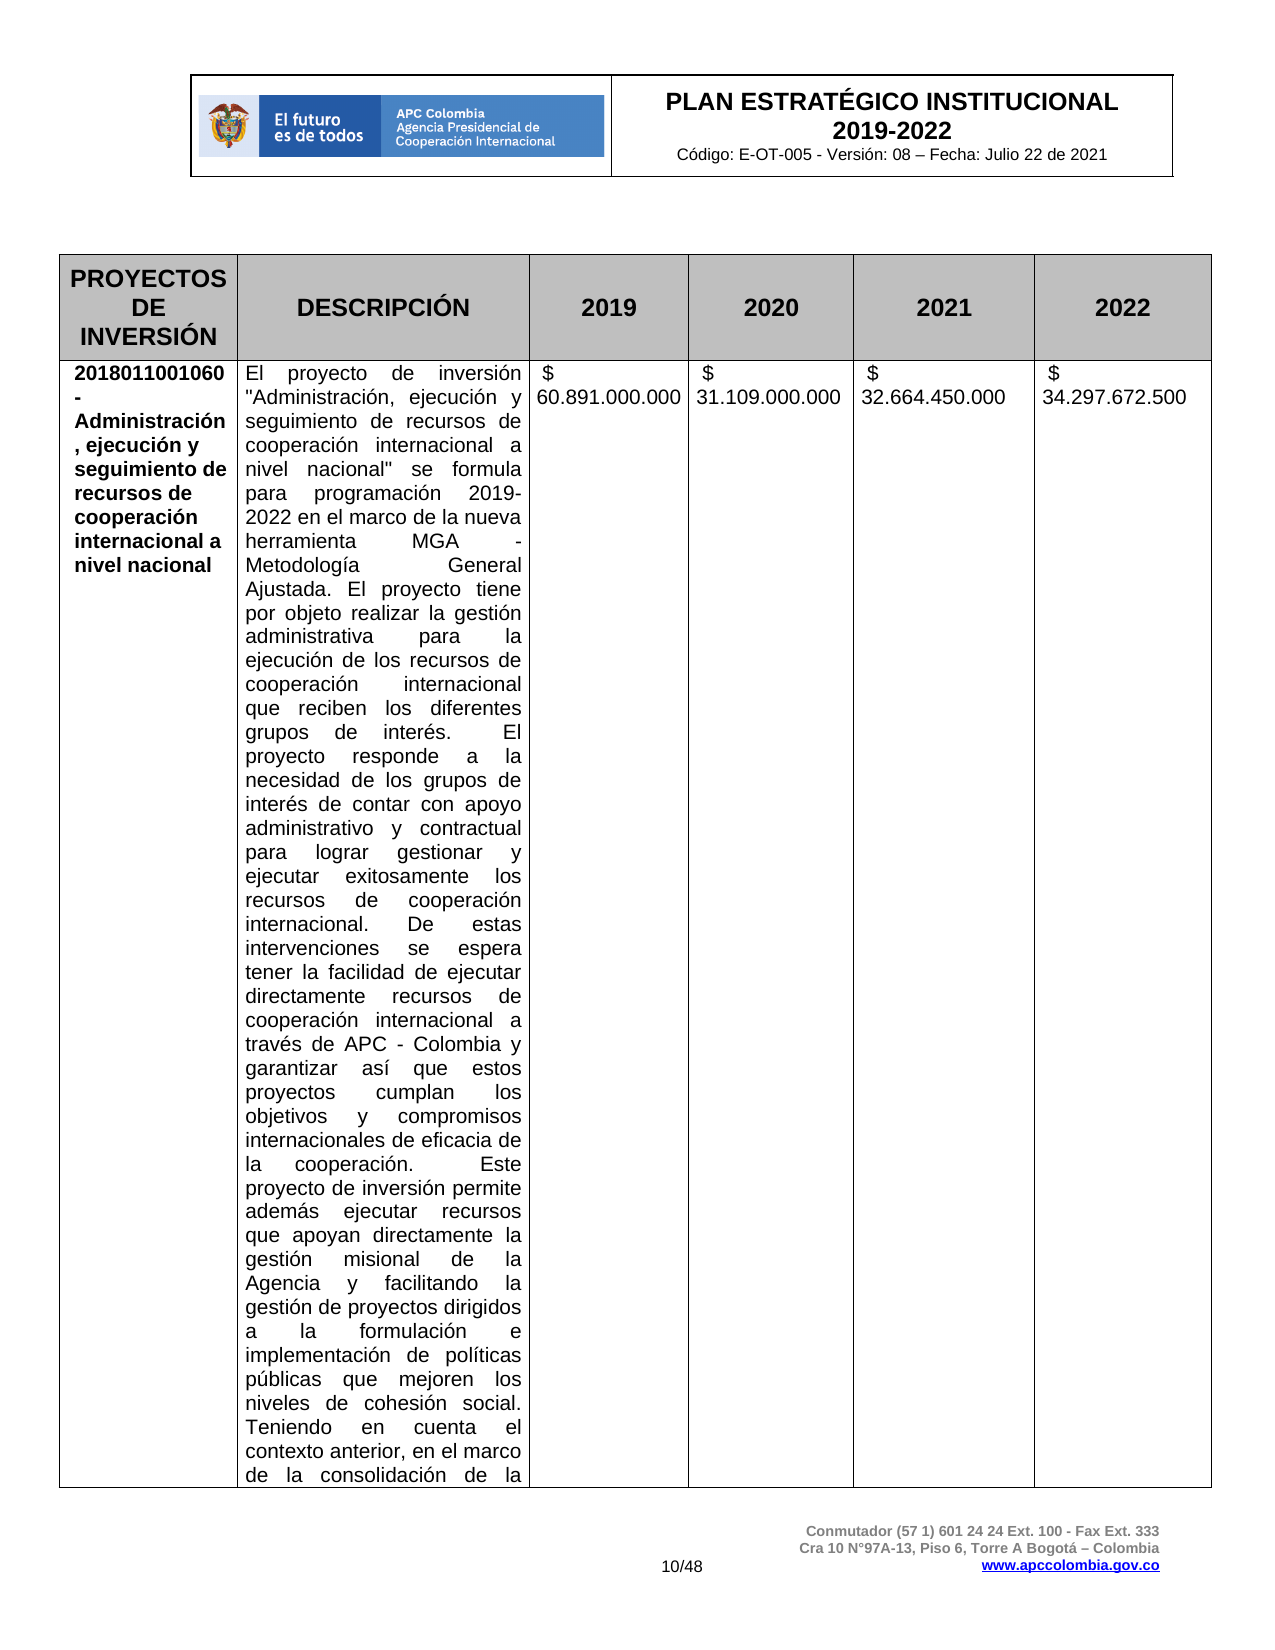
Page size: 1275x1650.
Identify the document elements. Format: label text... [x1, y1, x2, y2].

table_header 2020 [689, 255, 853, 360]
table_header 2019 [530, 255, 688, 360]
table_cell $ 32.664.450.000 [854, 361, 1034, 1487]
table_header PROYECTOS DE INVERSIÓN [60, 255, 237, 360]
table_header DESCRIPCIÓN [238, 255, 529, 360]
table_cell $ 60.891.000.000 [530, 361, 688, 1487]
table_header 2022 [1035, 255, 1211, 360]
picture [198, 95, 605, 157]
table_cell 2018011001060-Administración, ejecución y seguimiento de recursos de cooperación internacional a nivel nacional [60, 361, 237, 1487]
table_cell $ 34.297.672.500 [1035, 361, 1211, 1487]
table_cell $ 31.109.000.000 [689, 361, 853, 1487]
table_header 2021 [854, 255, 1034, 360]
